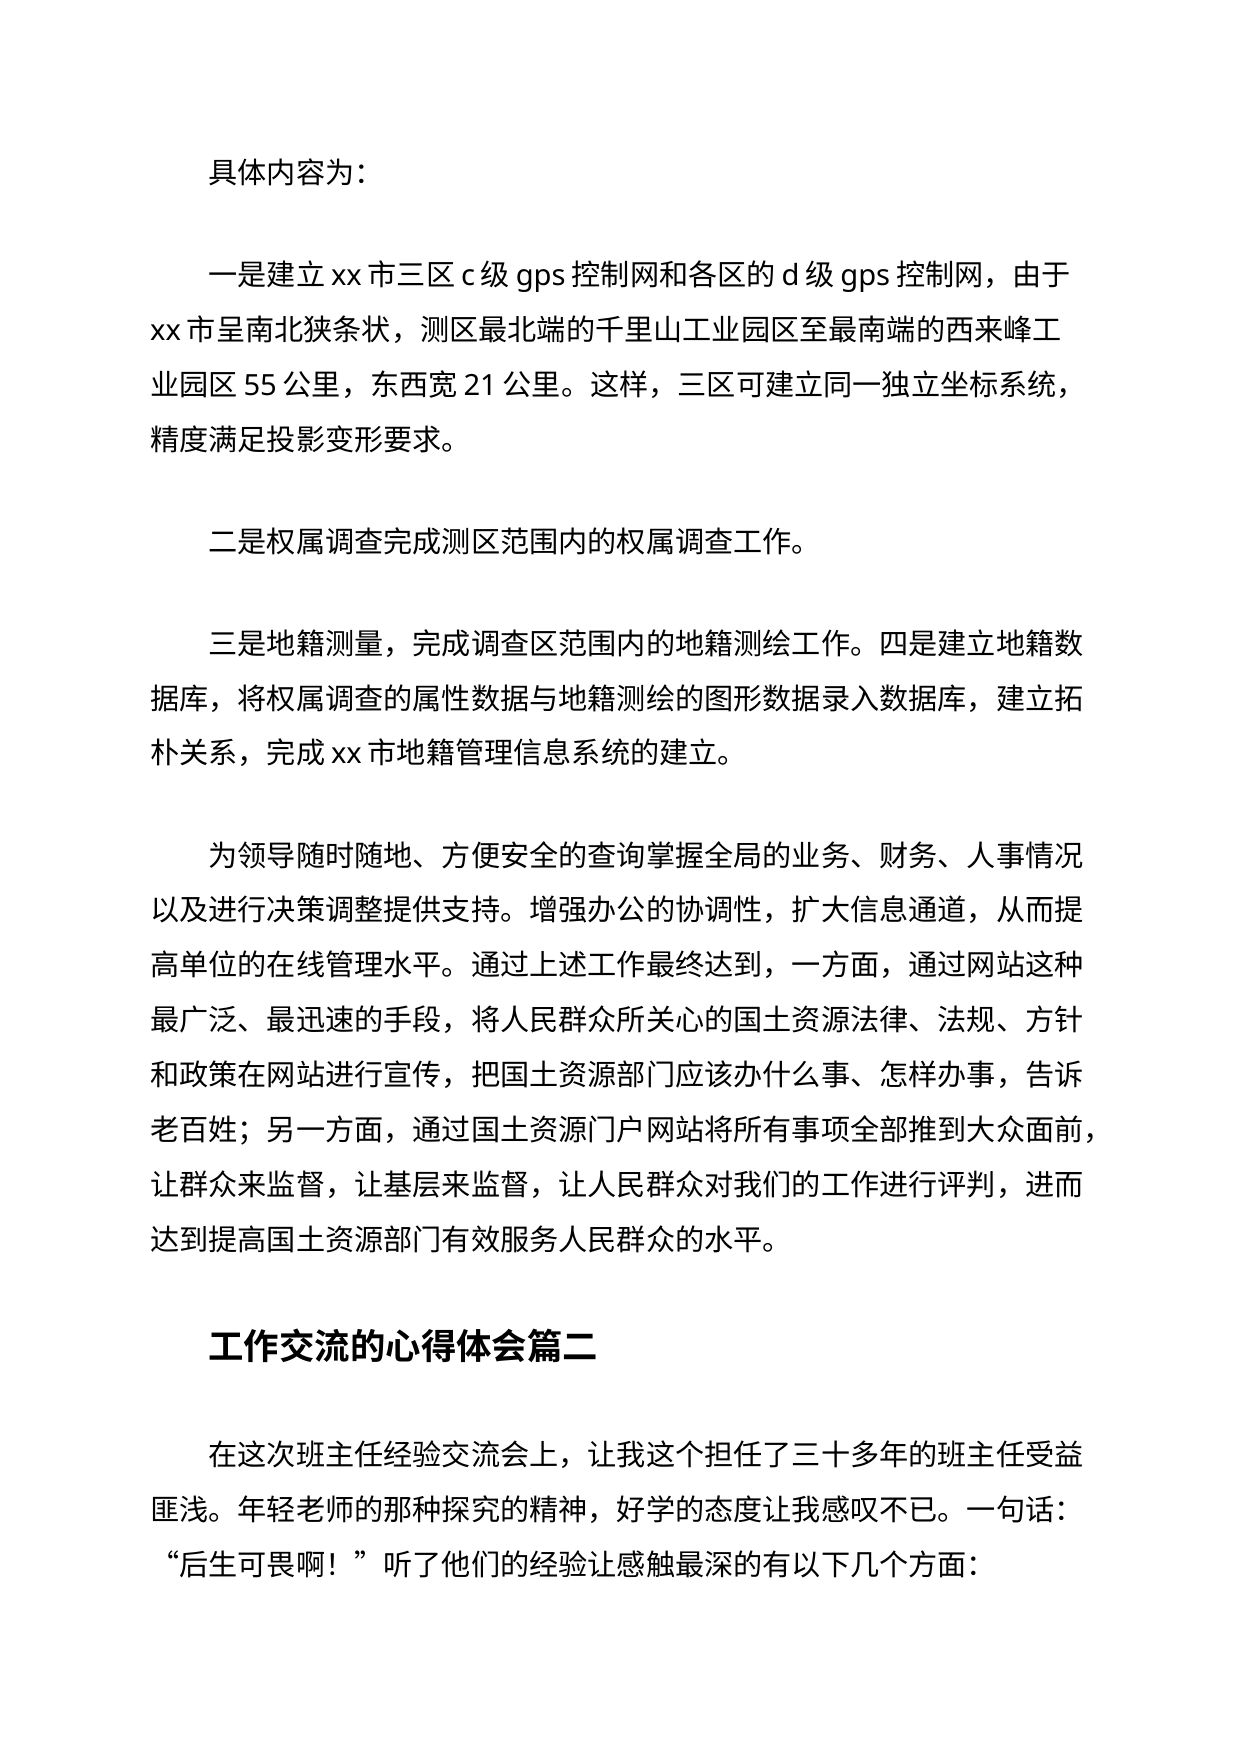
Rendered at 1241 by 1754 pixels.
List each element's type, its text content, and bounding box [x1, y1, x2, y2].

text 在这次班主任经验交流会上，让我这个担任了三十多年的班主任受益匪浅。年轻老师的那种探究的精神，好学的态度让我感叹不已。一句话：“后生可畏啊！”听了他们的经验让感触最深的有以下几个方面： [150, 1432, 1090, 1584]
text 具体内容为： [150, 150, 1090, 192]
text 二是权属调查完成测区范围内的权属调查工作。 [150, 518, 1090, 561]
text 为领导随时随地、方便安全的查询掌握全局的业务、财务、人事情况以及进行决策调整提供支持。增强办公的协调性，扩大信息通道，从而提高单位的在线管理水平。通过上述工作最终达到，一方面，通过网站这种最广泛、最迅速的手段，将人民群众所关心的国土资源法律、法规、方针和政策在网站进行宣传，把国土资源部门应该办什么事、怎样办事，告诉老百姓；另一方面，通过国土资源门户网站将所有事项全部推到大众面前，让群众来监督，让基层来监督，让人民群众对我们的工作进行评判，进而达到提高国土资源部门有效服务人民群众的水平。 [150, 832, 1090, 1259]
text 工作交流的心得体会篇二 [150, 1318, 1090, 1369]
text 一是建立xx市三区c级gps控制网和各区的d级gps控制网，由于xx市呈南北狭条状，测区最北端的千里山工业园区至最南端的西来峰工业园区55公里，东西宽21公里。这样，三区可建立同一独立坐标系统，精度满足投影变形要求。 [150, 252, 1090, 459]
text 三是地籍测量，完成调查区范围内的地籍测绘工作。四是建立地籍数据库，将权属调查的属性数据与地籍测绘的图形数据录入数据库，建立拓朴关系，完成xx市地籍管理信息系统的建立。 [150, 620, 1090, 772]
